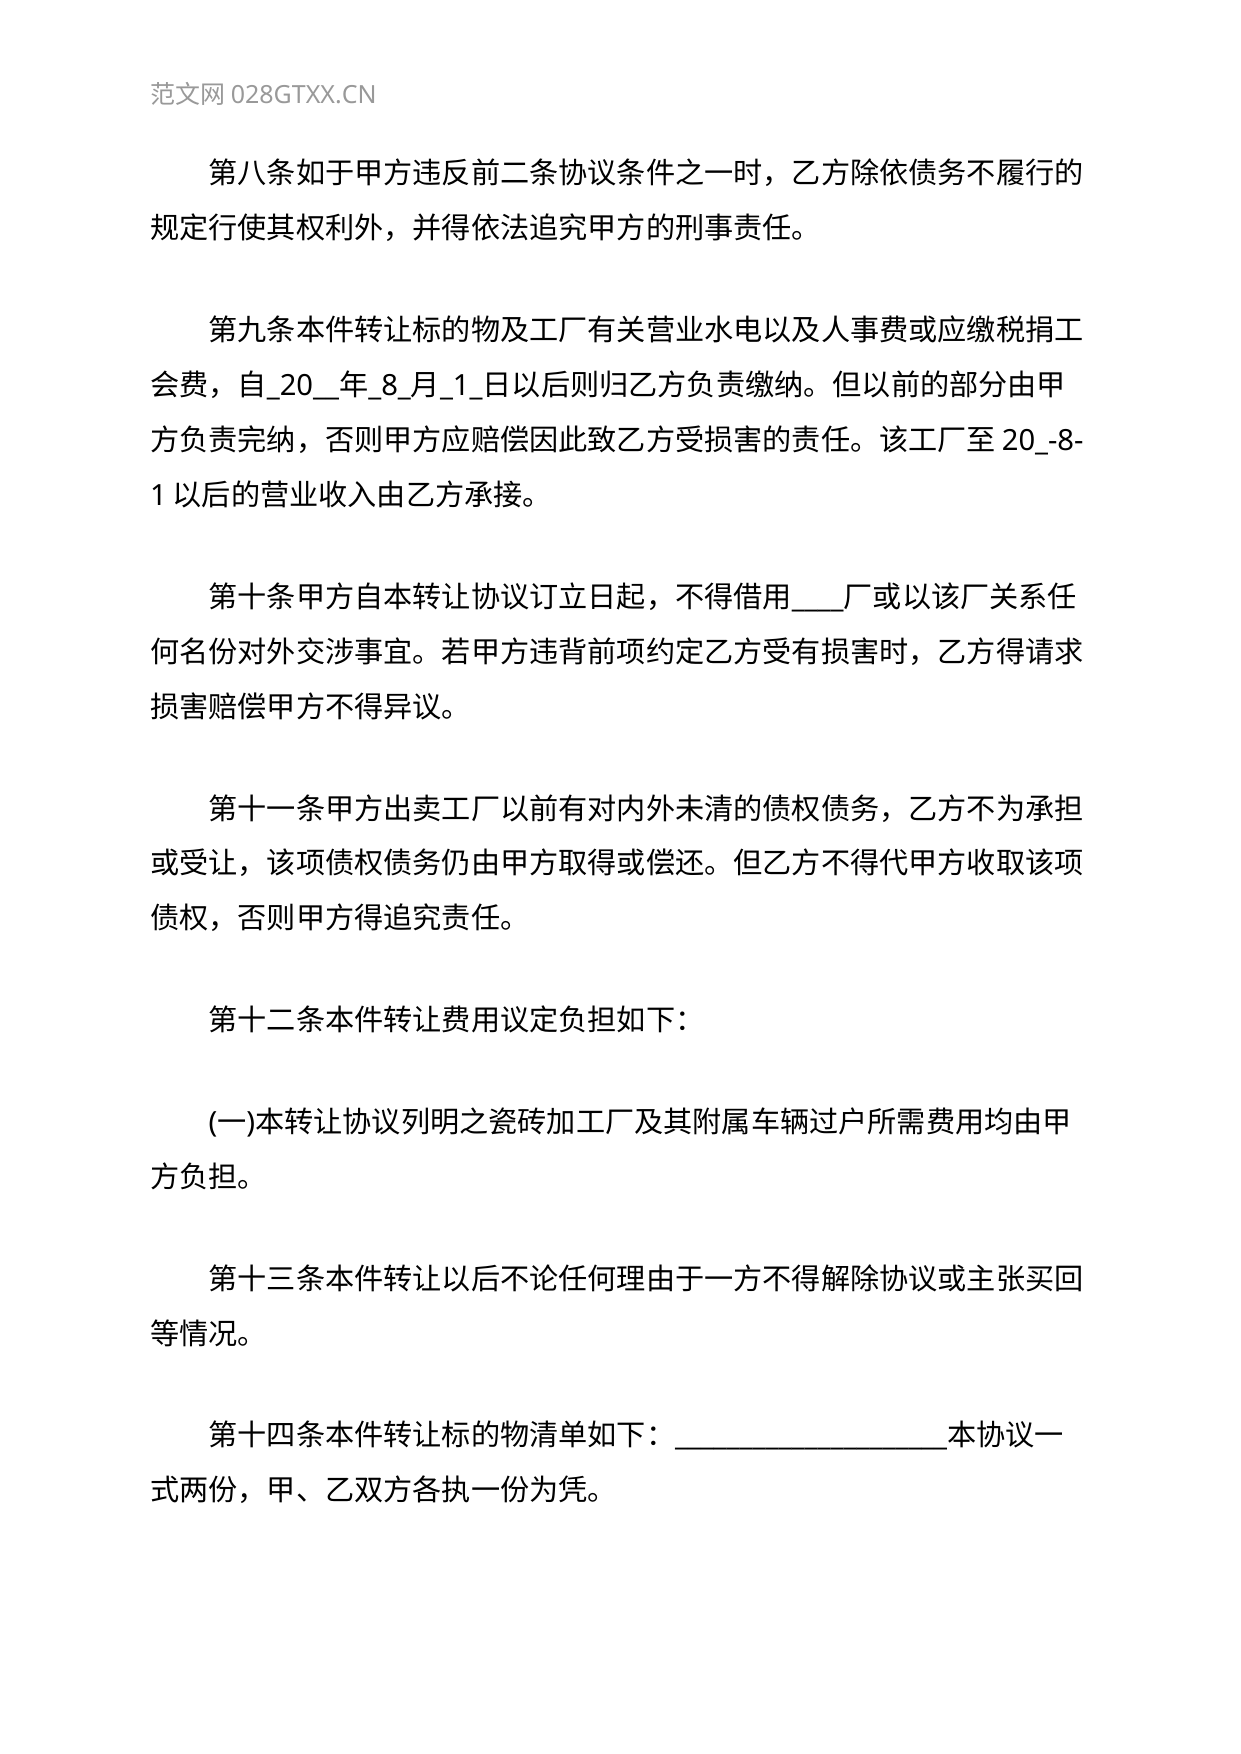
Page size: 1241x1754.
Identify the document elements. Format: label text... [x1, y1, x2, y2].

text 第十条甲方自本转让协议订立日起，不得借用____厂或以该厂关系任何名份对外交涉事宜。若甲方违背前项约定乙方受有损害时，乙方得请求损害赔偿甲方不得异议。 [150, 573, 1090, 726]
text 第十三条本件转让以后不论任何理由于一方不得解除协议或主张买回等情况。 [150, 1255, 1090, 1352]
text 第十二条本件转让费用议定负担如下： [150, 997, 1090, 1039]
text 第九条本件转让标的物及工厂有关营业水电以及人事费或应缴税捐工会费，自_20__年_8_月_1_日以后则归乙方负责缴纳。但以前的部分由甲方负责完纳，否则甲方应赔偿因此致乙方受损害的责任。该工厂至20_-8-1以后的营业收入由乙方承接。 [150, 307, 1090, 514]
text (一)本转让协议列明之瓷砖加工厂及其附属车辆过户所需费用均由甲方负担。 [150, 1098, 1090, 1196]
text 第十一条甲方出卖工厂以前有对内外未清的债权债务，乙方不为承担或受让，该项债权债务仍由甲方取得或偿还。但乙方不得代甲方收取该项债权，否则甲方得追究责任。 [150, 785, 1090, 937]
text 第十四条本件转让标的物清单如下：_____________________本协议一式两份，甲、乙双方各执一份为凭。 [150, 1412, 1090, 1509]
text 第八条如于甲方违反前二条协议条件之一时，乙方除依债务不履行的规定行使其权利外，并得依法追究甲方的刑事责任。 [150, 150, 1090, 247]
